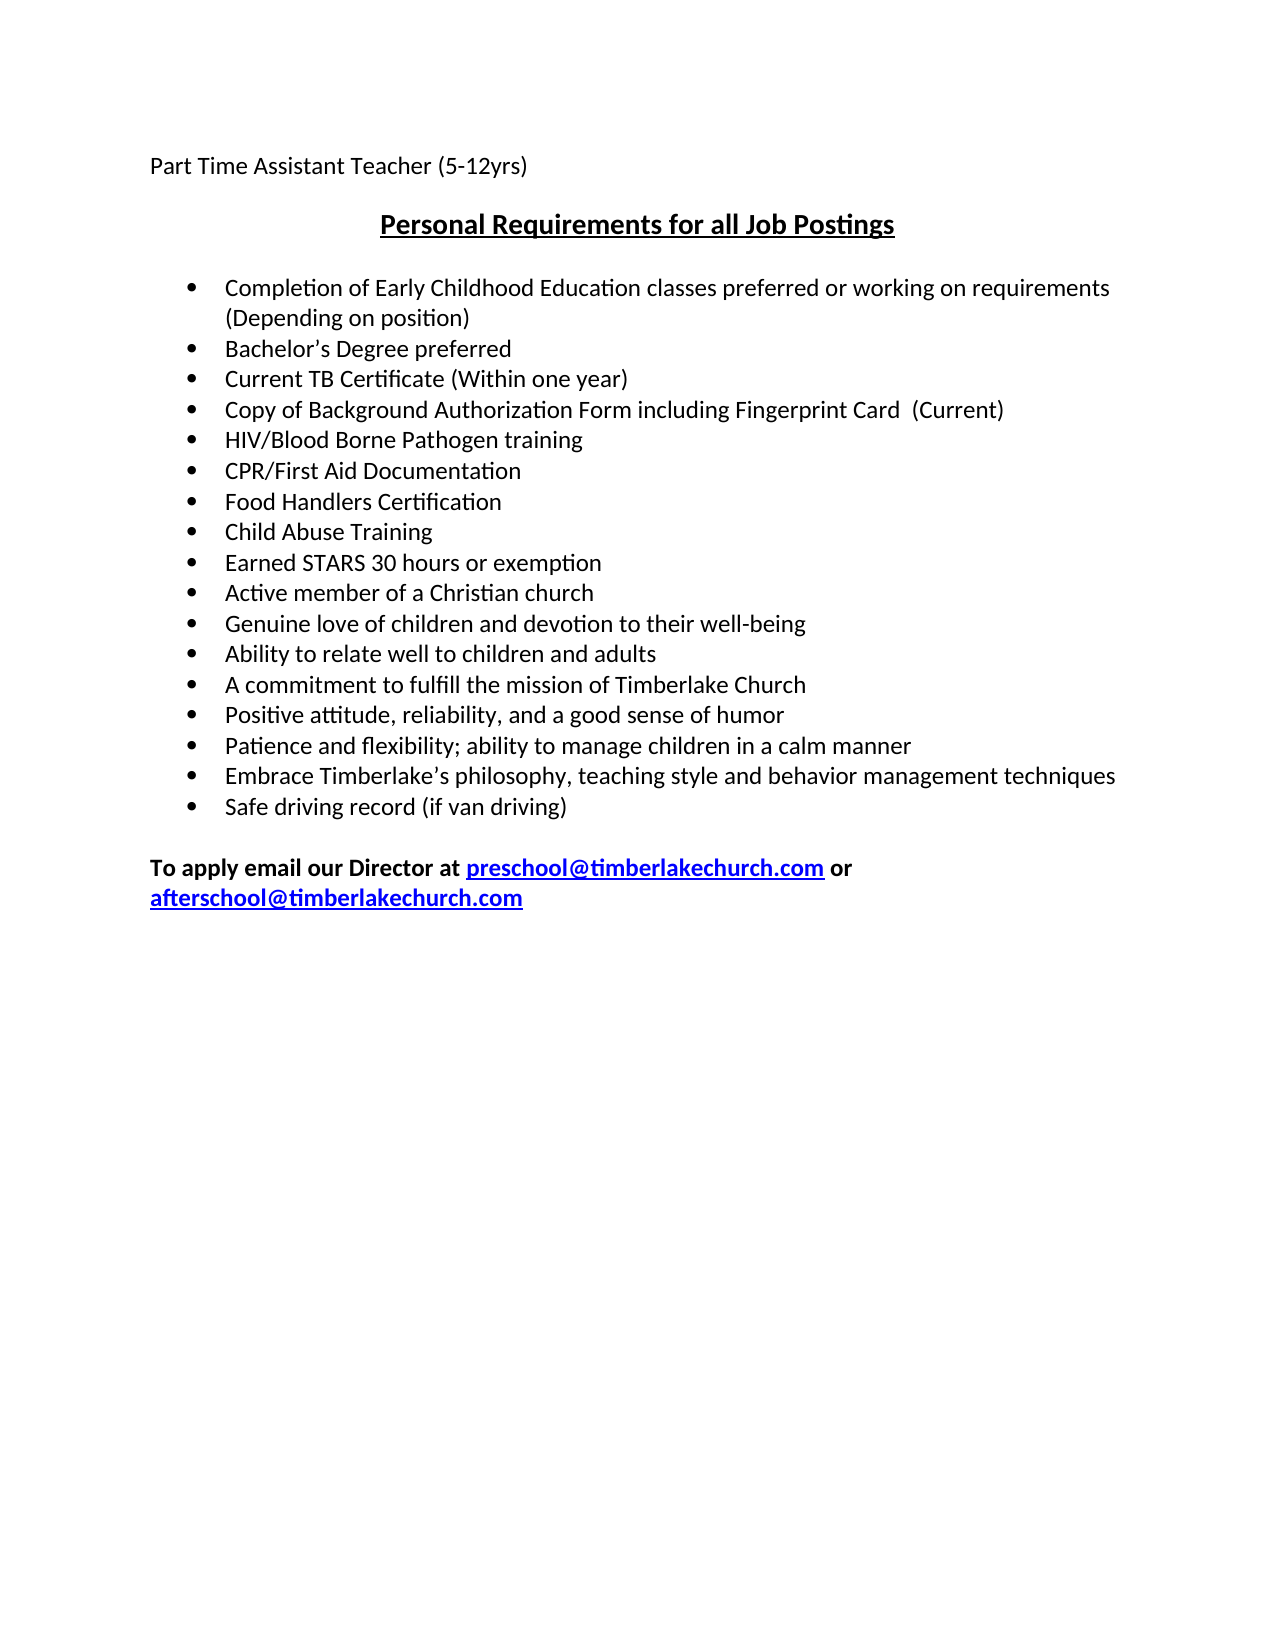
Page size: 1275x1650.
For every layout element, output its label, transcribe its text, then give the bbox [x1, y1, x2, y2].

text Personal Requirements for all Job Postings [150, 206, 1125, 241]
text Part Time Assistant Teacher (5-12yrs) [150, 150, 1125, 181]
list Food Handlers Certification [187, 486, 1125, 516]
list Earned STARS 30 hours or exemption [187, 547, 1125, 577]
list Active member of a Christian church [187, 577, 1125, 608]
list HIV/Blood Borne Pathogen training [187, 424, 1125, 455]
list Bachelor’s Degree preferred [187, 333, 1125, 363]
list Positive attitude, reliability, and a good sense of humor [187, 699, 1125, 730]
list Copy of Background Authorization Form including Fingerprint Card (Current) [187, 394, 1125, 424]
list Ability to relate well to children and adults [187, 638, 1125, 669]
list CPR/First Aid Documentation [187, 455, 1125, 486]
list Patience and flexibility; ability to manage children in a calm manner [187, 730, 1125, 760]
list A commitment to fulfill the mission of Timberlake Church [187, 669, 1125, 699]
list Embrace Timberlake’s philosophy, teaching style and behavior management techniques [187, 760, 1125, 791]
list Child Abuse Training [187, 516, 1125, 547]
list Completion of Early Childhood Education classes preferred or working on requirements (Depending on position) [187, 272, 1125, 333]
list Current TB Certificate (Within one year) [187, 363, 1125, 394]
list Genuine love of children and devotion to their well-being [187, 608, 1125, 638]
list Safe driving record (if van driving) [187, 791, 1125, 821]
text To apply email our Director at preschool@timberlakechurch.com or afterschool@timberlakechurch.com [150, 852, 1125, 913]
